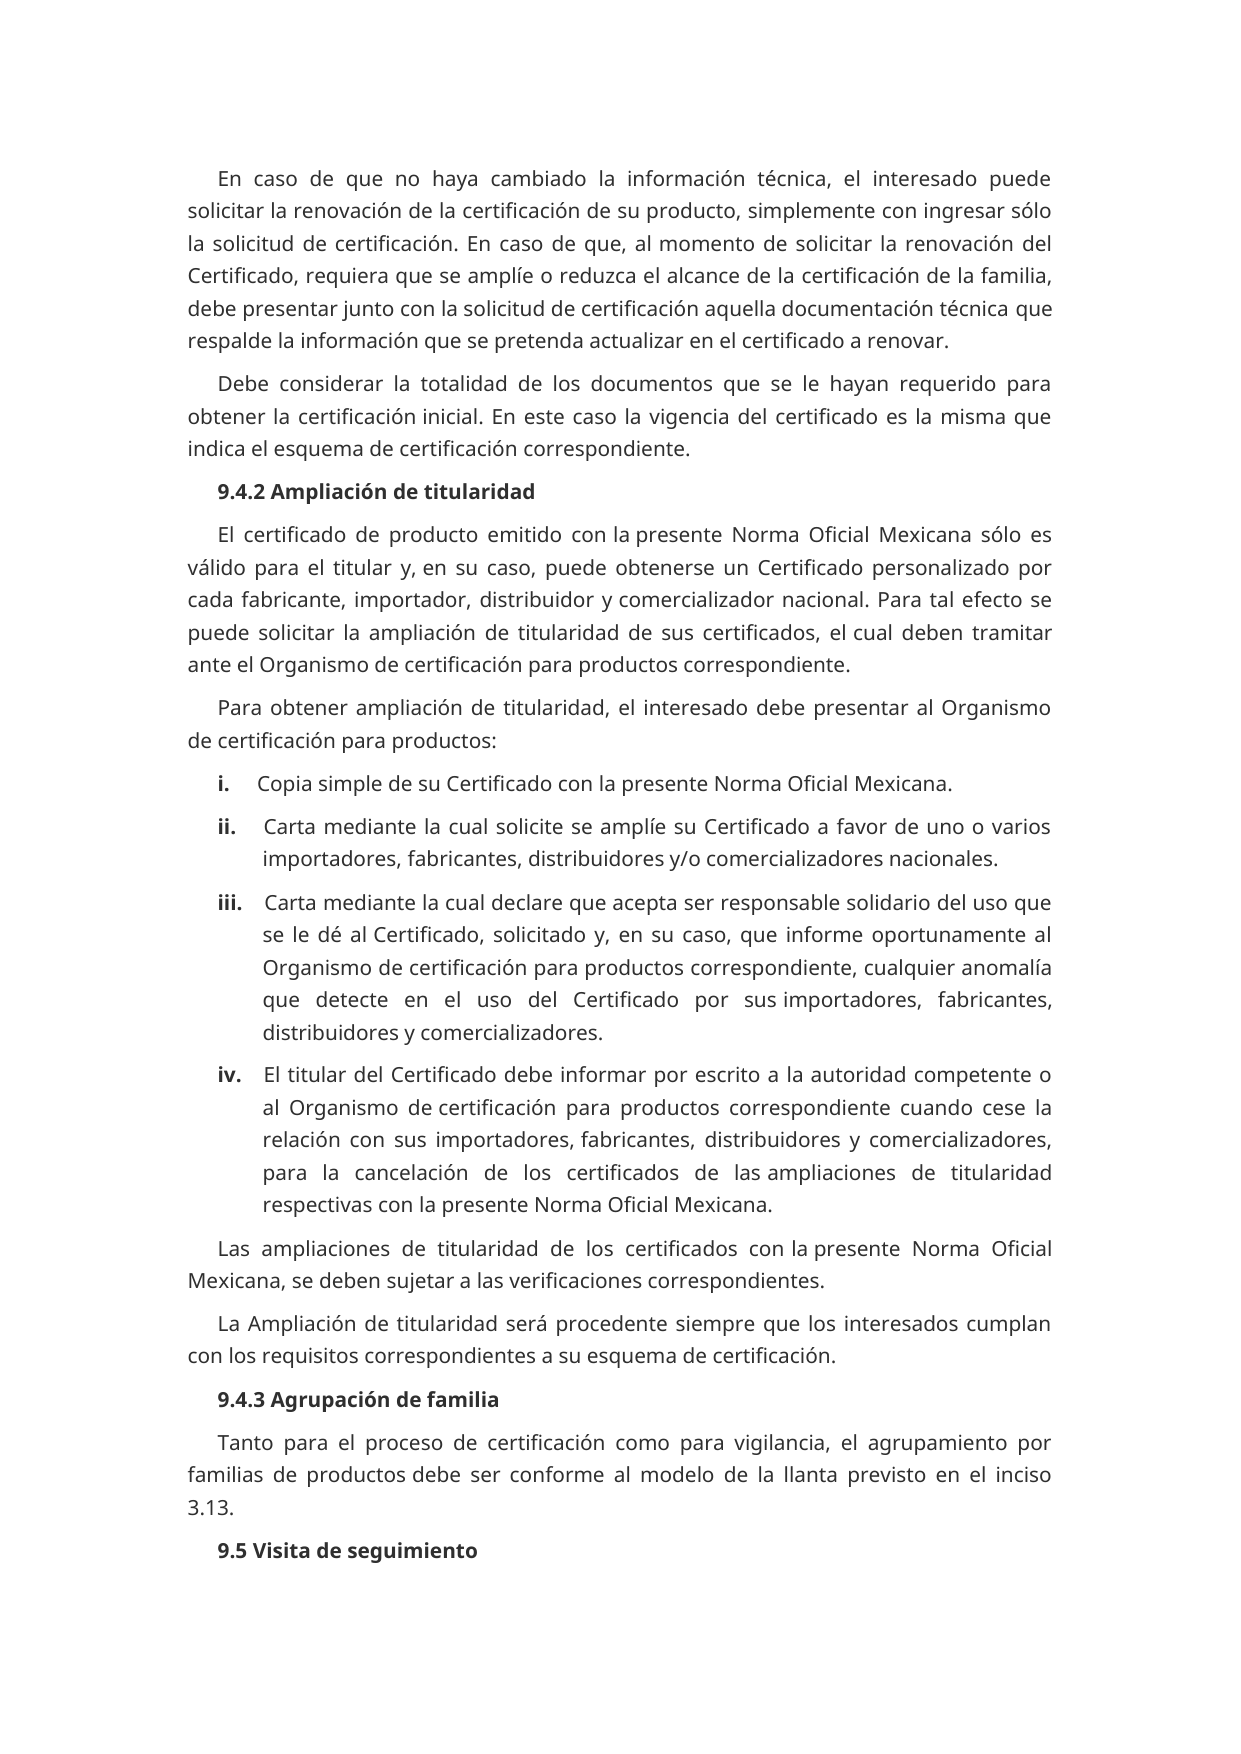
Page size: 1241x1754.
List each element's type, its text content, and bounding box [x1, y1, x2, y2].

text Debe considerar la totalidad de los documentos que se le hayan requerido para obtener la certificación inicial. En este caso la vigencia del certificado es la misma que indica el esquema de certificación correspondiente. [187, 367, 1053, 465]
text En caso de que no haya cambiado la información técnica, el interesado puede solicitar la renovación de la certificación de su producto, simplemente con ingresar sólo la solicitud de certificación. En caso de que, al momento de solicitar la renovación del Certificado, requiera que se amplíe o reduzca el alcance de la certificación de la familia, debe presentar junto con la solicitud de certificación aquella documentación técnica que respalde la información que se pretenda actualizar en el certificado a renovar. [187, 162, 1053, 357]
text 9.5 Visita de seguimiento [187, 1534, 1053, 1566]
text El certificado de producto emitido con la presente Norma Oficial Mexicana sólo es válido para el titular y, en su caso, puede obtenerse un Certificado personalizado por cada fabricante, importador, distribuidor y comercializador nacional. Para tal efecto se puede solicitar la ampliación de titularidad de sus certificados, el cual deben tramitar ante el Organismo de certificación para productos correspondiente. [187, 518, 1053, 564]
text Tanto para el proceso de certificación como para vigilancia, el agrupamiento por familias de productos debe ser conforme al modelo de la llanta previsto en el inciso 3.13. [187, 1426, 1053, 1471]
text Las ampliaciones de titularidad de los certificados con la presente Norma Oficial Mexicana, se deben sujetar a las verificaciones correspondientes. [187, 1232, 1053, 1297]
text iv. El titular del Certificado debe informar por escrito a la autoridad competente o al Organismo de certificación para productos correspondiente cuando cese la relación con sus importadores, fabricantes, distribuidores y comercializadores, para la cancelación de los certificados de las ampliaciones de titularidad respectivas con la presente Norma Oficial Mexicana. [217, 1059, 1053, 1221]
text 9.4.2 Ampliación de titularidad [187, 476, 1053, 508]
text Tanto para el proceso de certificación como para vigilancia, el agrupamiento por familias de productos debe ser conforme al modelo de la llanta previsto en el inciso 3.13. [187, 1472, 1053, 1523]
text 9.4.3 Agrupación de familia [187, 1383, 1053, 1415]
text i. Copia simple de su Certificado con la presente Norma Oficial Mexicana. [217, 767, 1053, 799]
text ii. Carta mediante la cual solicite se amplíe su Certificado a favor de uno o varios importadores, fabricantes, distribuidores y/o comercializadores nacionales. [217, 810, 1053, 875]
text El certificado de producto emitido con la presente Norma Oficial Mexicana sólo es válido para el titular y, en su caso, puede obtenerse un Certificado personalizado por cada fabricante, importador, distribuidor y comercializador nacional. Para tal efecto se puede solicitar la ampliación de titularidad de sus certificados, el cual deben tramitar ante el Organismo de certificación para productos correspondiente. [187, 565, 1053, 681]
text La Ampliación de titularidad será procedente siempre que los interesados cumplan con los requisitos correspondientes a su esquema de certificación. [187, 1307, 1053, 1372]
text Para obtener ampliación de titularidad, el interesado debe presentar al Organismo de certificación para productos: [187, 692, 1053, 757]
text iii. Carta mediante la cual declare que acepta ser responsable solidario del uso que se le dé al Certificado, solicitado y, en su caso, que informe oportunamente al Organismo de certificación para productos correspondiente, cualquier anomalía que detecte en el uso del Certificado por sus importadores, fabricantes, distribuidores y comercializadores. [217, 886, 1053, 1048]
